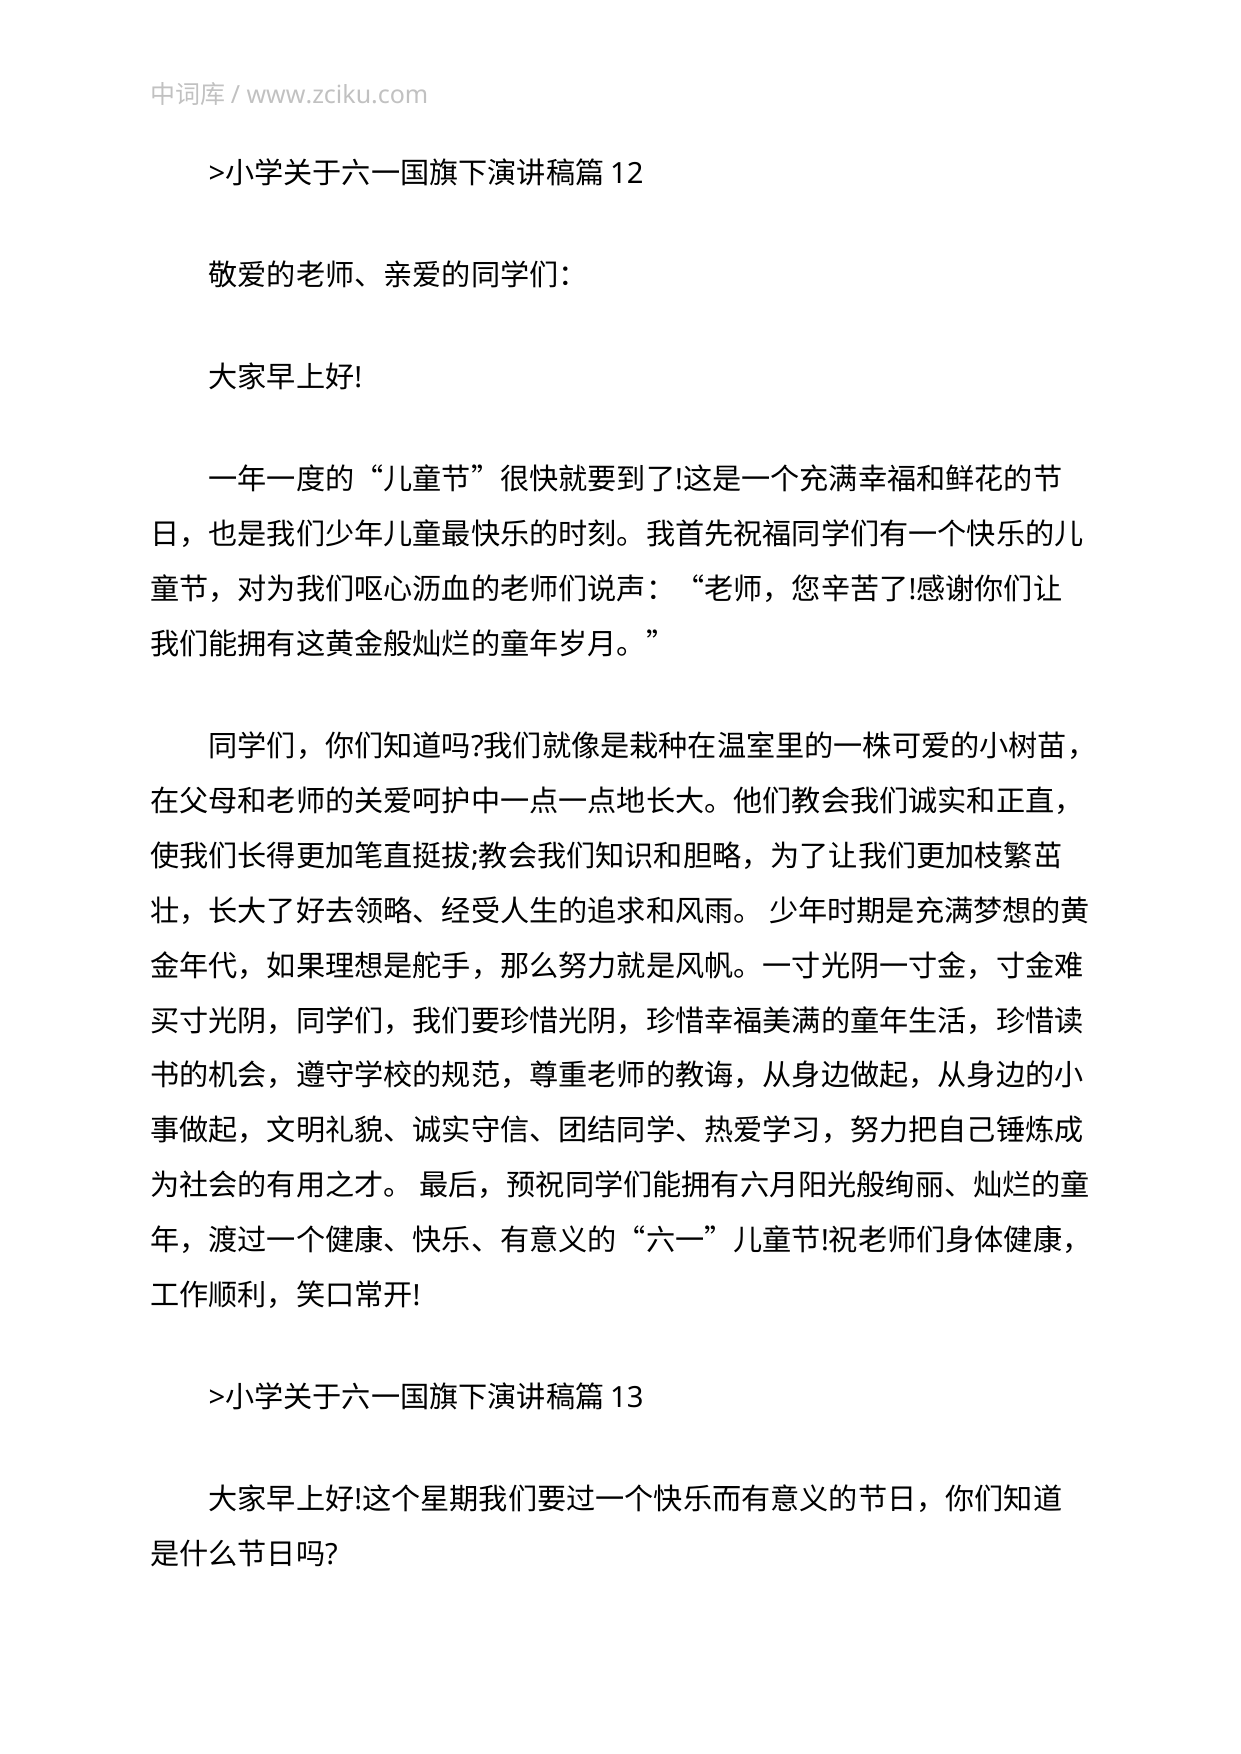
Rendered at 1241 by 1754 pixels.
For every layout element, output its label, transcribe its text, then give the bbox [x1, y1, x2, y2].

text 同学们，你们知道吗?我们就像是栽种在温室里的一株可爱的小树苗，在父母和老师的关爱呵护中一点一点地长大。他们教会我们诚实和正直，使我们长得更加笔直挺拔;教会我们知识和胆略，为了让我们更加枝繁茁壮，长大了好去领略、经受人生的追求和风雨。 少年时期是充满梦想的黄金年代，如果理想是舵手，那么努力就是风帆。一寸光阴一寸金，寸金难买寸光阴，同学们，我们要珍惜光阴，珍惜幸福美满的童年生活，珍惜读书的机会，遵守学校的规范，尊重老师的教诲，从身边做起，从身边的小事做起，文明礼貌、诚实守信、团结同学、热爱学习，努力把自己锤炼成为社会的有用之才。 最后，预祝同学们能拥有六月阳光般绚丽、灿烂的童年，渡过一个健康、快乐、有意义的“六一”儿童节!祝老师们身体健康，工作顺利，笑口常开! [150, 722, 1090, 1314]
text 一年一度的“儿童节”很快就要到了!这是一个充满幸福和鲜花的节日，也是我们少年儿童最快乐的时刻。我首先祝福同学们有一个快乐的儿童节，对为我们呕心沥血的老师们说声：“老师，您辛苦了!感谢你们让我们能拥有这黄金般灿烂的童年岁月。” [150, 456, 1090, 663]
text 大家早上好!这个星期我们要过一个快乐而有意义的节日，你们知道是什么节日吗? [150, 1476, 1090, 1573]
text 敬爱的老师、亲爱的同学们： [150, 252, 1090, 294]
text >小学关于六一国旗下演讲稿篇12 [150, 150, 1090, 192]
text >小学关于六一国旗下演讲稿篇13 [150, 1374, 1090, 1416]
text 大家早上好! [150, 354, 1090, 396]
